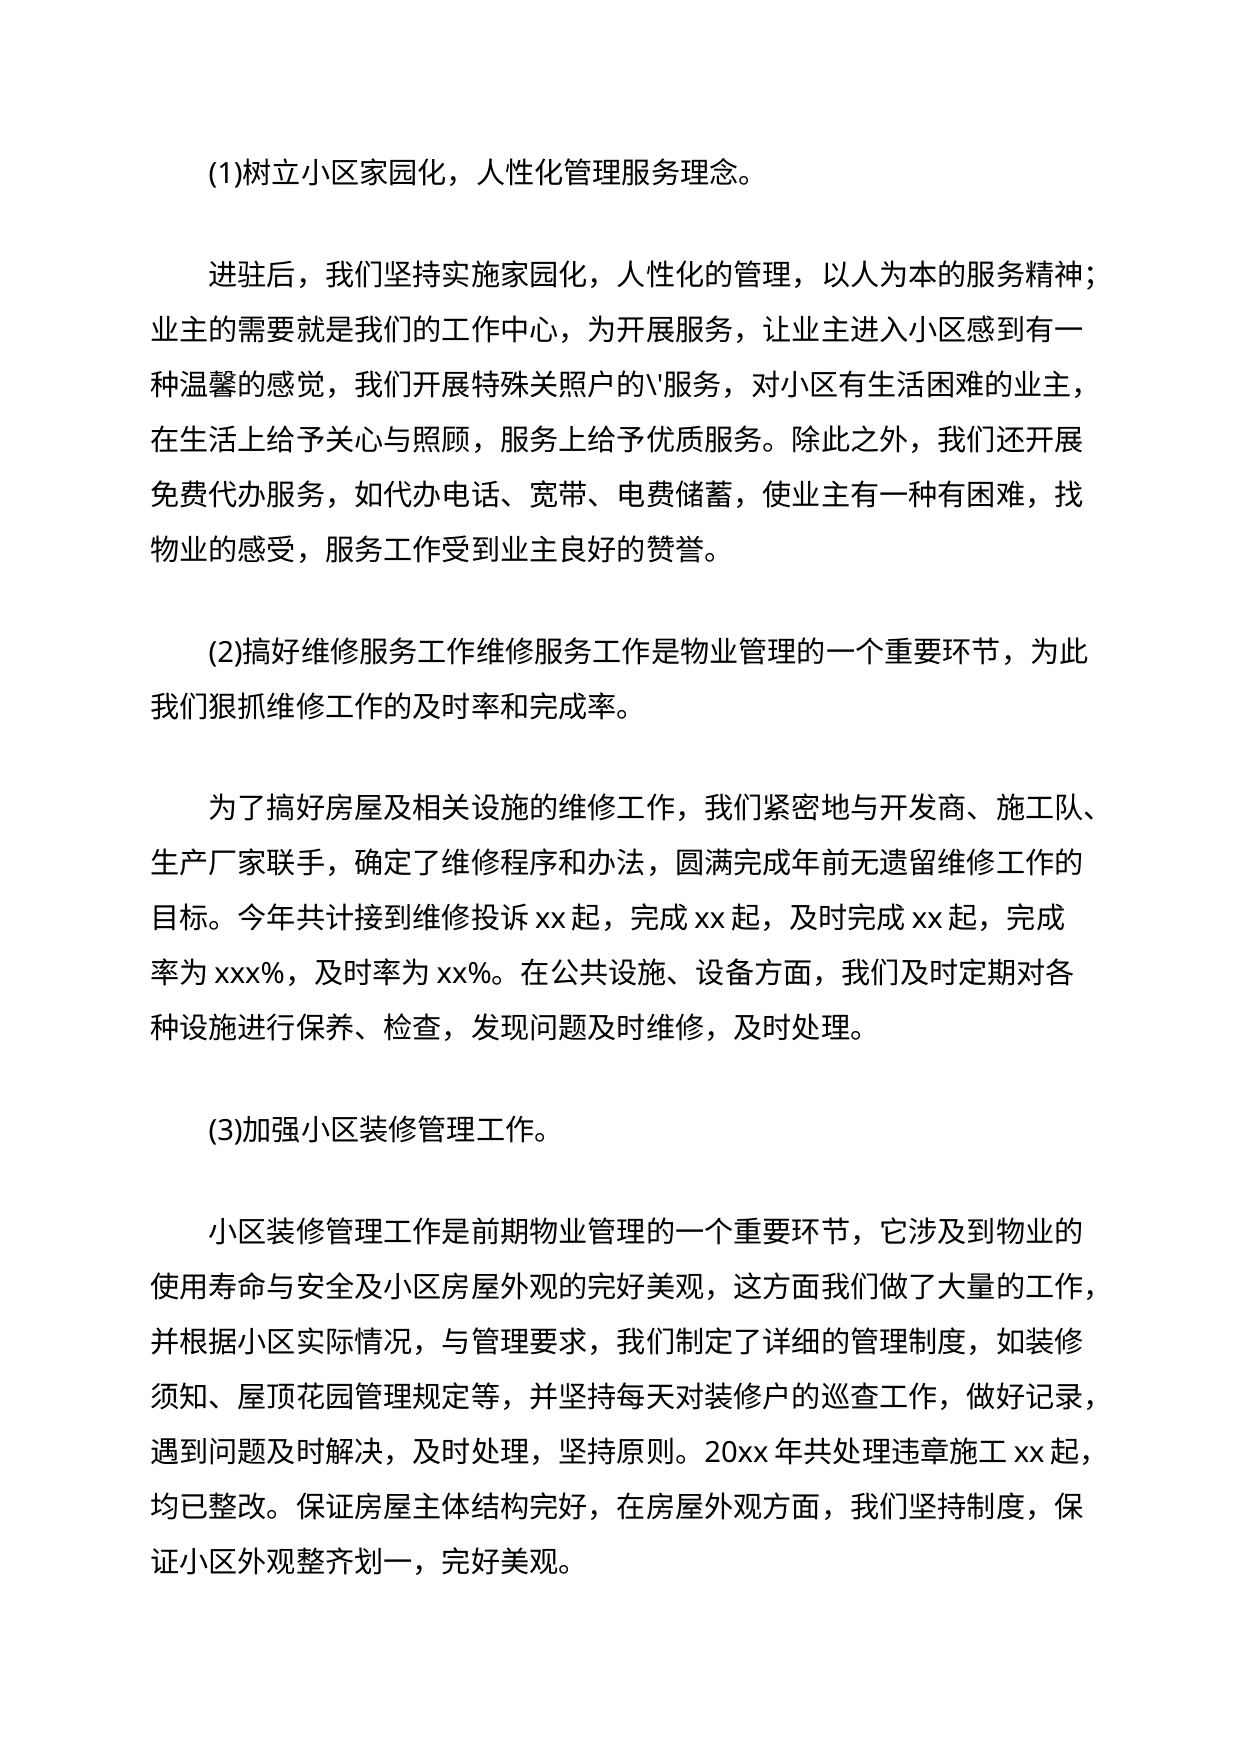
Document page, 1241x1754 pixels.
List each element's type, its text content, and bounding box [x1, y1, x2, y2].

text (1)树立小区家园化，人性化管理服务理念。 [150, 150, 1090, 192]
text (2)搞好维修服务工作维修服务工作是物业管理的一个重要环节，为此我们狠抓维修工作的及时率和完成率。 [150, 628, 1090, 726]
text 小区装修管理工作是前期物业管理的一个重要环节，它涉及到物业的使用寿命与安全及小区房屋外观的完好美观，这方面我们做了大量的工作，并根据小区实际情况，与管理要求，我们制定了详细的管理制度，如装修须知、屋顶花园管理规定等，并坚持每天对装修户的巡查工作，做好记录，遇到问题及时解决，及时处理，坚持原则。20xx年共处理违章施工xx起，均已整改。保证房屋主体结构完好，在房屋外观方面，我们坚持制度，保证小区外观整齐划一，完好美观。 [150, 1209, 1090, 1580]
text (3)加强小区装修管理工作。 [150, 1107, 1090, 1149]
text 为了搞好房屋及相关设施的维修工作，我们紧密地与开发商、施工队、生产厂家联手，确定了维修程序和办法，圆满完成年前无遗留维修工作的目标。今年共计接到维修投诉xx起，完成xx起，及时完成xx起，完成率为xxx%，及时率为xx%。在公共设施、设备方面，我们及时定期对各种设施进行保养、检查，发现问题及时维修，及时处理。 [150, 785, 1090, 1047]
text 进驻后，我们坚持实施家园化，人性化的管理，以人为本的服务精神；业主的需要就是我们的工作中心，为开展服务，让业主进入小区感到有一种温馨的感觉，我们开展特殊关照户的\'服务，对小区有生活困难的业主，在生活上给予关心与照顾，服务上给予优质服务。除此之外，我们还开展免费代办服务，如代办电话、宽带、电费储蓄，使业主有一种有困难，找物业的感受，服务工作受到业主良好的赞誉。 [150, 252, 1090, 569]
